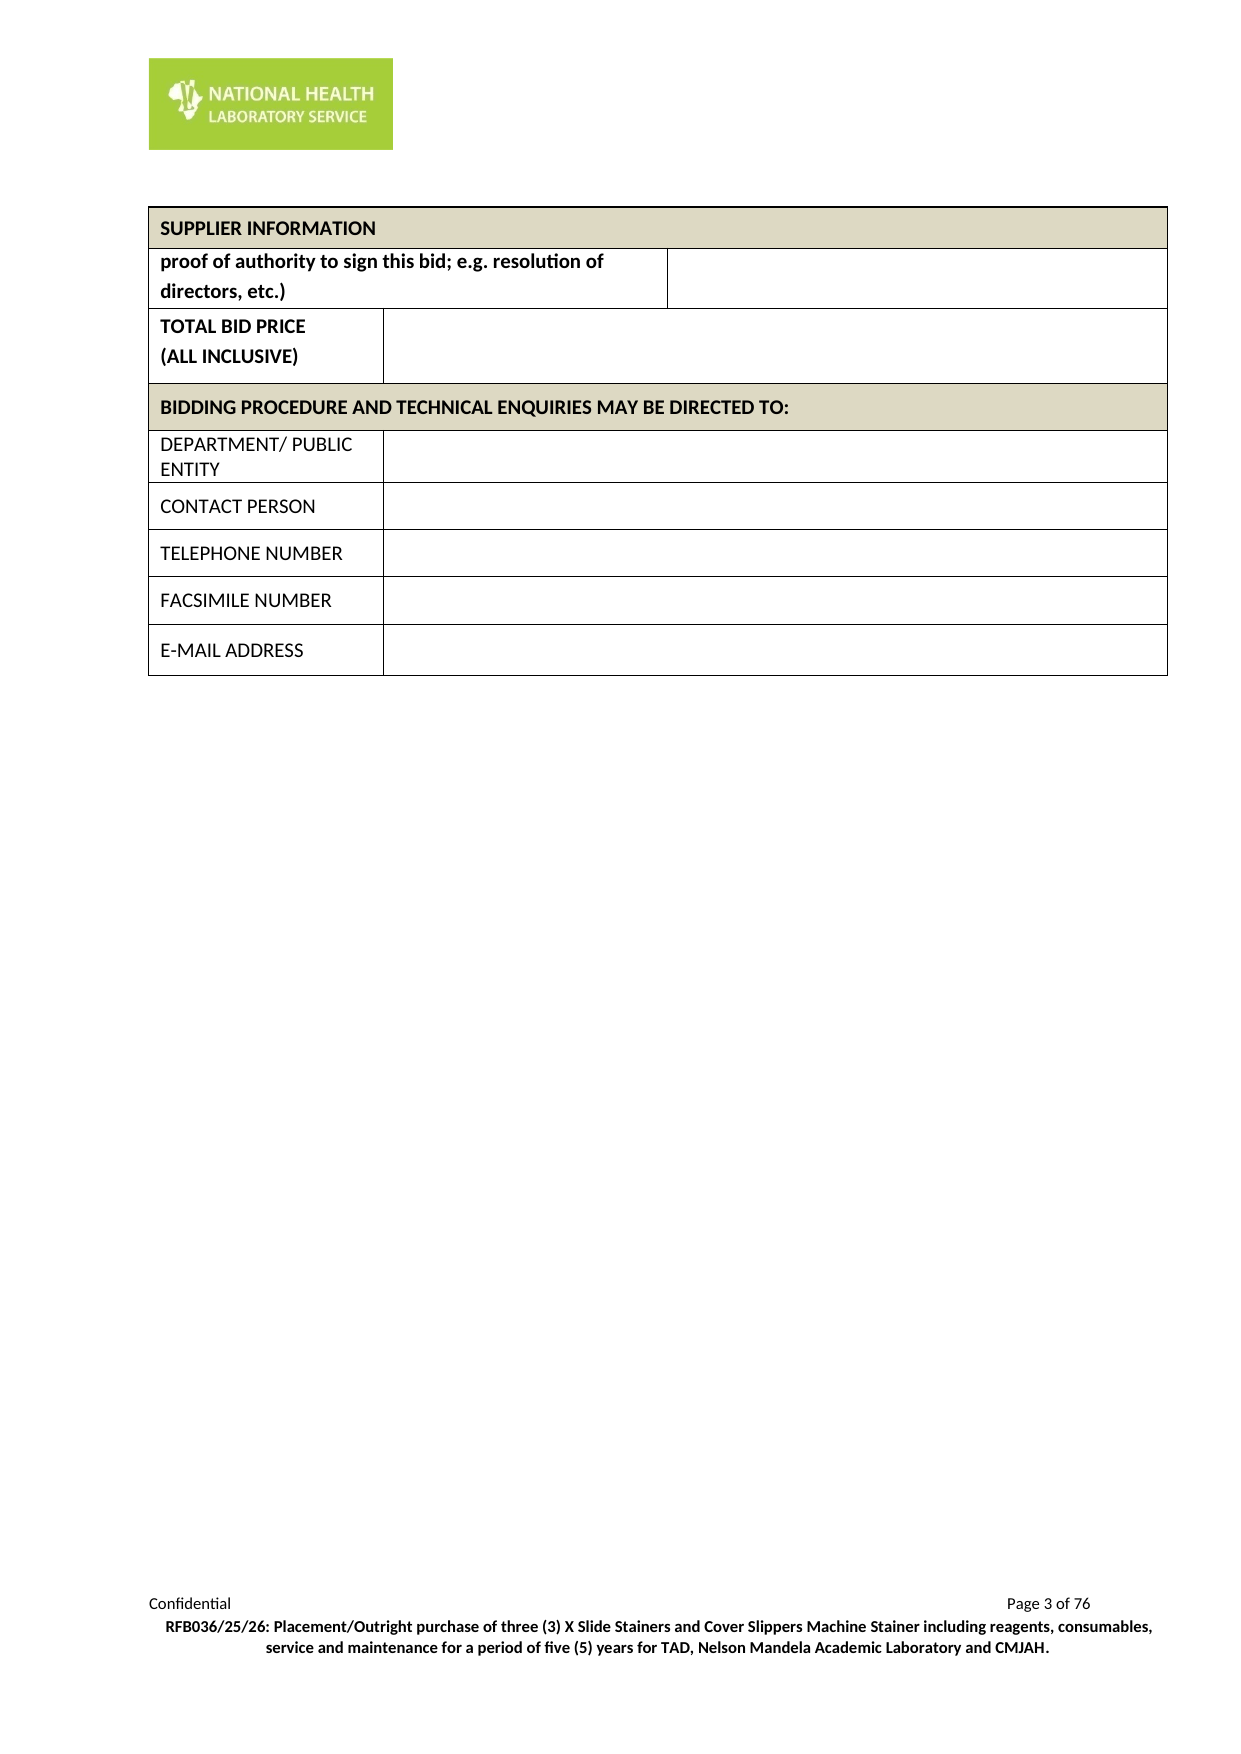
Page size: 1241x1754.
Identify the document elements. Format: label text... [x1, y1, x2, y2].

table_cell [384, 577, 1167, 623]
table_cell [668, 249, 1167, 308]
picture [148, 58, 393, 150]
table_header SUPPLIER INFORMATION [149, 208, 1167, 248]
table_cell [384, 483, 1167, 529]
table_cell FACSIMILE NUMBER [149, 577, 383, 623]
table_cell TOTAL BID PRICE (ALL INCLUSIVE) [149, 309, 383, 382]
table_cell DEPARTMENT/ PUBLIC ENTITY [149, 431, 383, 482]
table_cell [384, 309, 1167, 382]
table_cell TELEPHONE NUMBER [149, 530, 383, 576]
table_cell E-MAIL ADDRESS [149, 625, 383, 675]
table_cell CAPACITY UNDER WHICH THIS BID IS SIGNED (Attach proof of authority to sign this bid; e.g. resolution of directors, etc.) [149, 249, 667, 308]
table_cell CONTACT PERSON [149, 483, 383, 529]
table_cell [384, 625, 1167, 675]
table_cell [384, 431, 1167, 482]
table_cell BIDDING PROCEDURE AND TECHNICAL ENQUIRIES MAY BE DIRECTED TO: [149, 384, 1167, 430]
table_cell [384, 530, 1167, 576]
